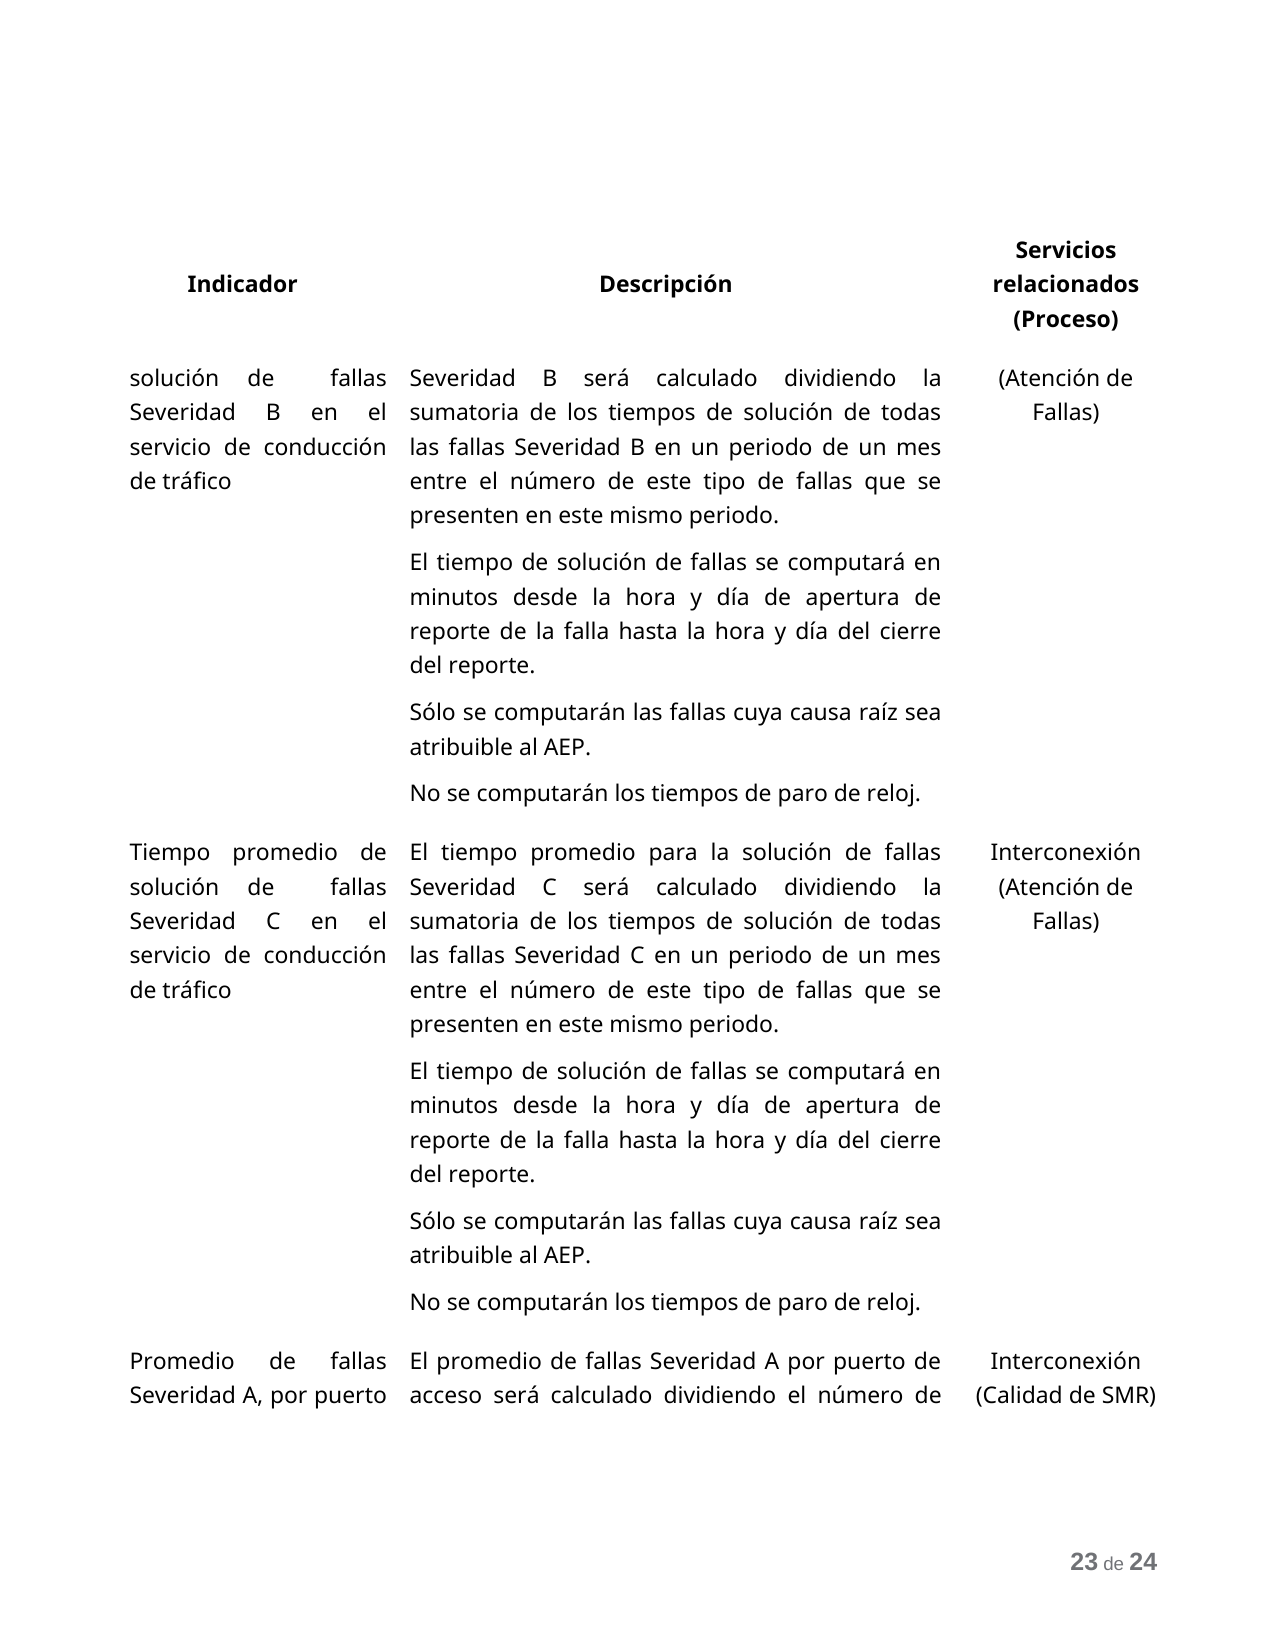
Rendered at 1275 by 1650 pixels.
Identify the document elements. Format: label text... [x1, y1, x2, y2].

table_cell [118, 1333, 398, 1426]
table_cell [398, 1333, 953, 1426]
table_cell El tiempo promedio para la solución de fallas Severidad C será calculado dividiendo la sumatoria de los tiempos de solución de todas las fallas Severidad C en un periodo de un mes entre el número de este tipo de fallas que se presenten en este mismo periodo. El tiempo de solución de fallas se computará en minutos desde la hora y día de apertura de reporte de la falla hasta la hora y día del cierre del reporte. Sólo se computarán las fallas cuya causa raíz sea atribuible al AEP. No se computarán los tiempos de paro de reloj. [398, 824, 953, 1332]
table_cell Interconexión (Calidad de SMR) [953, 1333, 1178, 1426]
table_cell Tiempo promedio de solución de fallas Severidad C en el servicio de conducción de tráfico [118, 824, 398, 1332]
table_header Servicios relacionados (Proceso) [953, 222, 1178, 349]
table_cell Interconexión (Atención de Fallas) [953, 824, 1178, 1332]
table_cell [118, 349, 398, 824]
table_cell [398, 349, 953, 824]
table_header Indicador [118, 222, 398, 349]
table_cell Interconexión (Atención de Fallas) [953, 349, 1178, 824]
table_header Descripción [398, 222, 953, 349]
